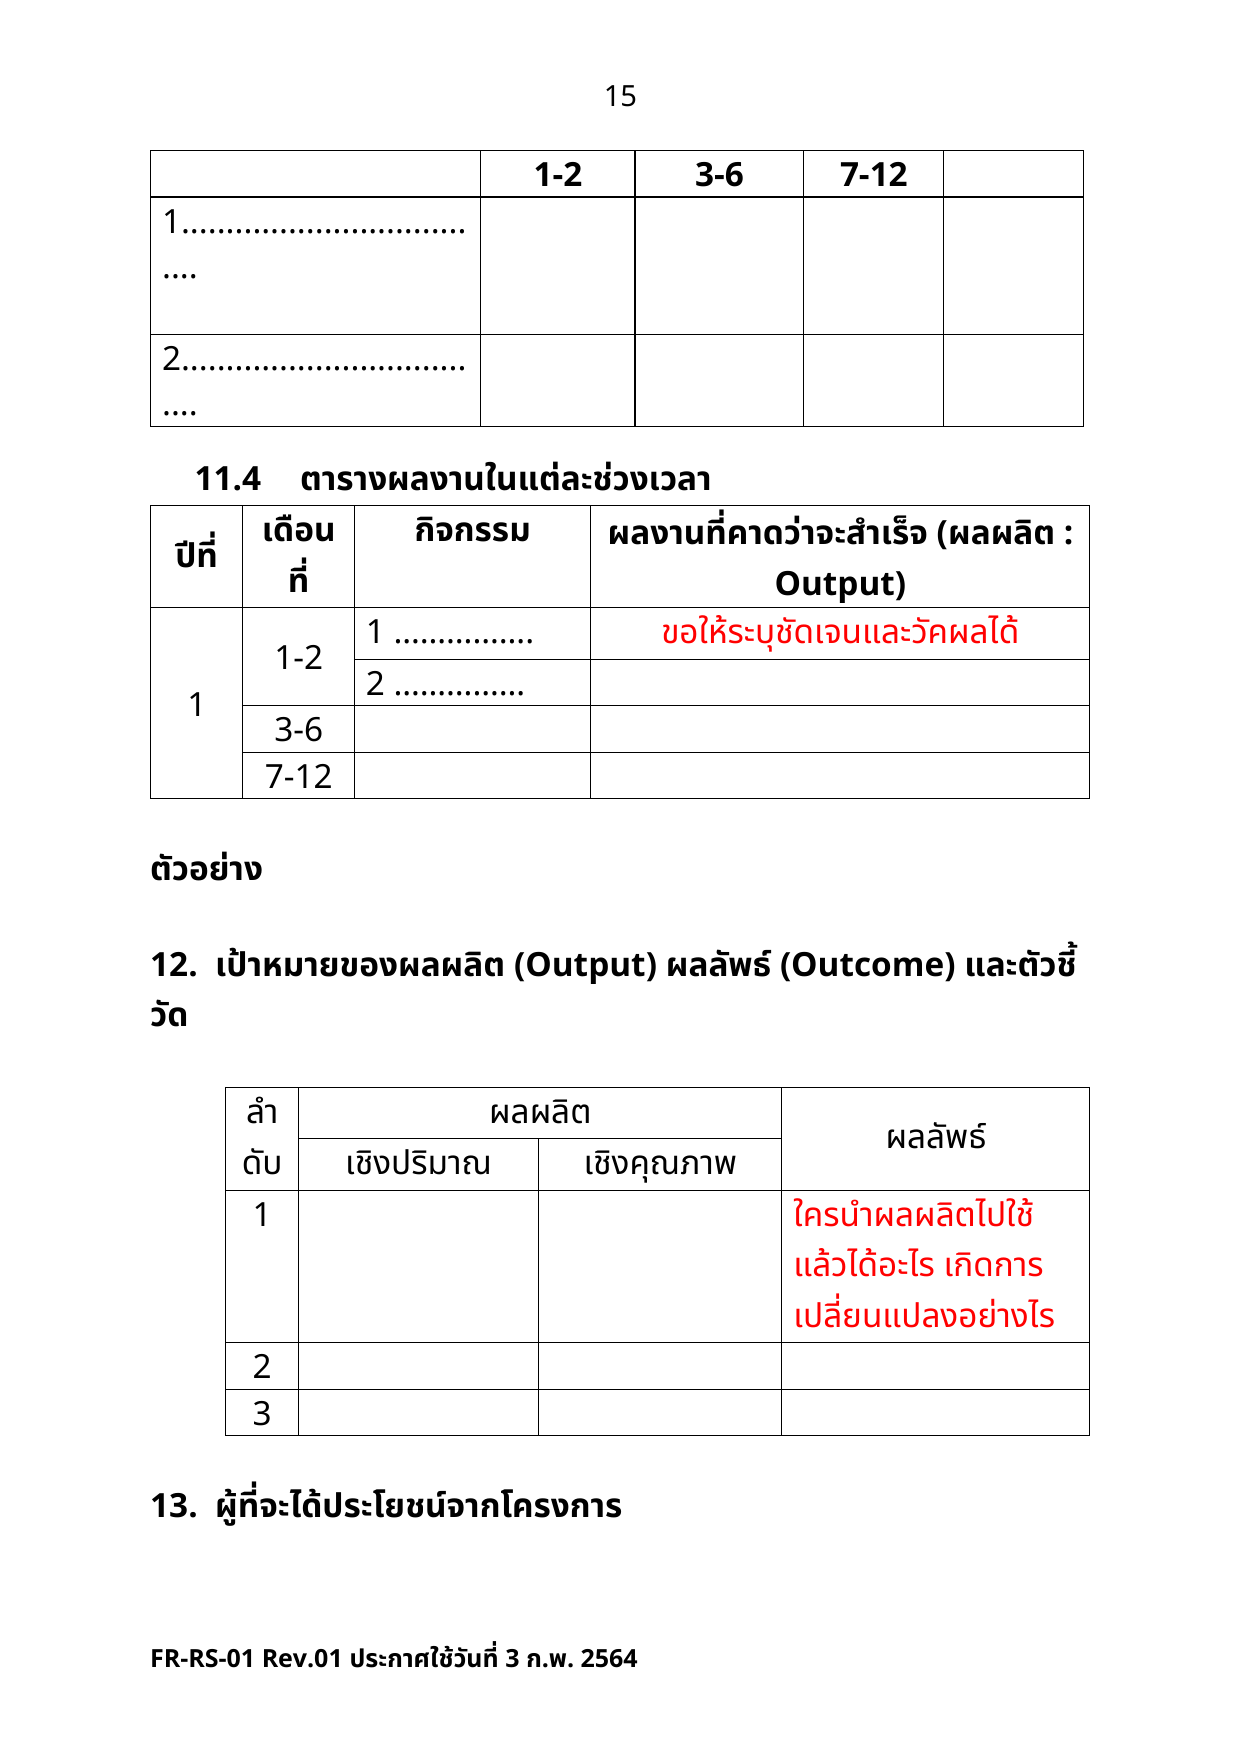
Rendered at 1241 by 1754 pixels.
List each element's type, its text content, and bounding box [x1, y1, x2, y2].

table_cell 3 [226, 1390, 298, 1435]
table_cell 1 [226, 1191, 298, 1342]
table_cell [591, 660, 1089, 705]
table_cell เดือนที่ 1-2 [481, 151, 634, 196]
table_cell เชิงปริมาณ [299, 1139, 538, 1190]
table_cell 1-2 [243, 608, 354, 705]
table_header กิจกรรม [355, 506, 590, 607]
table_cell [481, 335, 634, 426]
table_cell [299, 1191, 538, 1342]
table_cell [481, 198, 634, 334]
table_cell [636, 198, 803, 334]
table_cell [944, 335, 1083, 426]
table_cell 1.................................... [151, 198, 480, 334]
table_cell [591, 753, 1089, 798]
table_cell [782, 1343, 1089, 1388]
table_cell 1 ……………. [355, 608, 590, 659]
table_cell เชิงคุณภาพ [539, 1139, 781, 1190]
table_header ลำดับ [226, 1088, 298, 1190]
table_cell เดือนที่ 3-6 [636, 151, 803, 196]
table_header ผลงานที่คาดว่าจะสำเร็จ (ผลผลิต : Output) [591, 506, 1089, 607]
table_cell 2 …………… [355, 660, 590, 705]
table_cell [591, 706, 1089, 752]
table_cell ใครนำผลผลิตไปใช้ แล้วได้อะไร เกิดการเปลี่ยนแปลงอย่างไร [782, 1191, 1089, 1342]
table_header ผลผลิต [299, 1088, 781, 1138]
table_cell [804, 335, 943, 426]
text 13. ผู้ที่จะได้ประโยชน์จากโครงการ [150, 1481, 1090, 1532]
table_cell [539, 1343, 781, 1388]
table_cell [539, 1390, 781, 1435]
text 11.4 ตารางผลงานในแต่ละช่วงเวลา [150, 455, 1090, 505]
table_cell ขอให้ระบุชัดเจนและวัคผลได้ [591, 608, 1089, 659]
table_cell 1 [151, 608, 242, 798]
text 12. เป้าหมายของผลผลิต (Output) ผลลัพธ์ (Outcome) และตัวชี้วัด [150, 940, 1090, 1041]
table_cell [636, 335, 803, 426]
table_header เดือนที่ [243, 506, 354, 607]
text ตัวอย่าง [150, 844, 1090, 895]
table_cell [299, 1390, 538, 1435]
table_cell [944, 198, 1083, 334]
table_header ปีที่ [151, 506, 242, 607]
table_cell [299, 1343, 538, 1388]
table_cell 7-12 [243, 753, 354, 798]
table_cell [355, 706, 590, 752]
table_cell [804, 198, 943, 334]
table_cell 2 [226, 1343, 298, 1388]
table_cell [539, 1191, 781, 1342]
table_cell 3-6 [243, 706, 354, 752]
table_cell [782, 1390, 1089, 1435]
table_cell 2.................................... [151, 335, 480, 426]
table_cell [355, 753, 590, 798]
table_header ผลลัพธ์ [782, 1088, 1089, 1190]
table_cell เดือนที่ 7-12 [804, 151, 943, 196]
